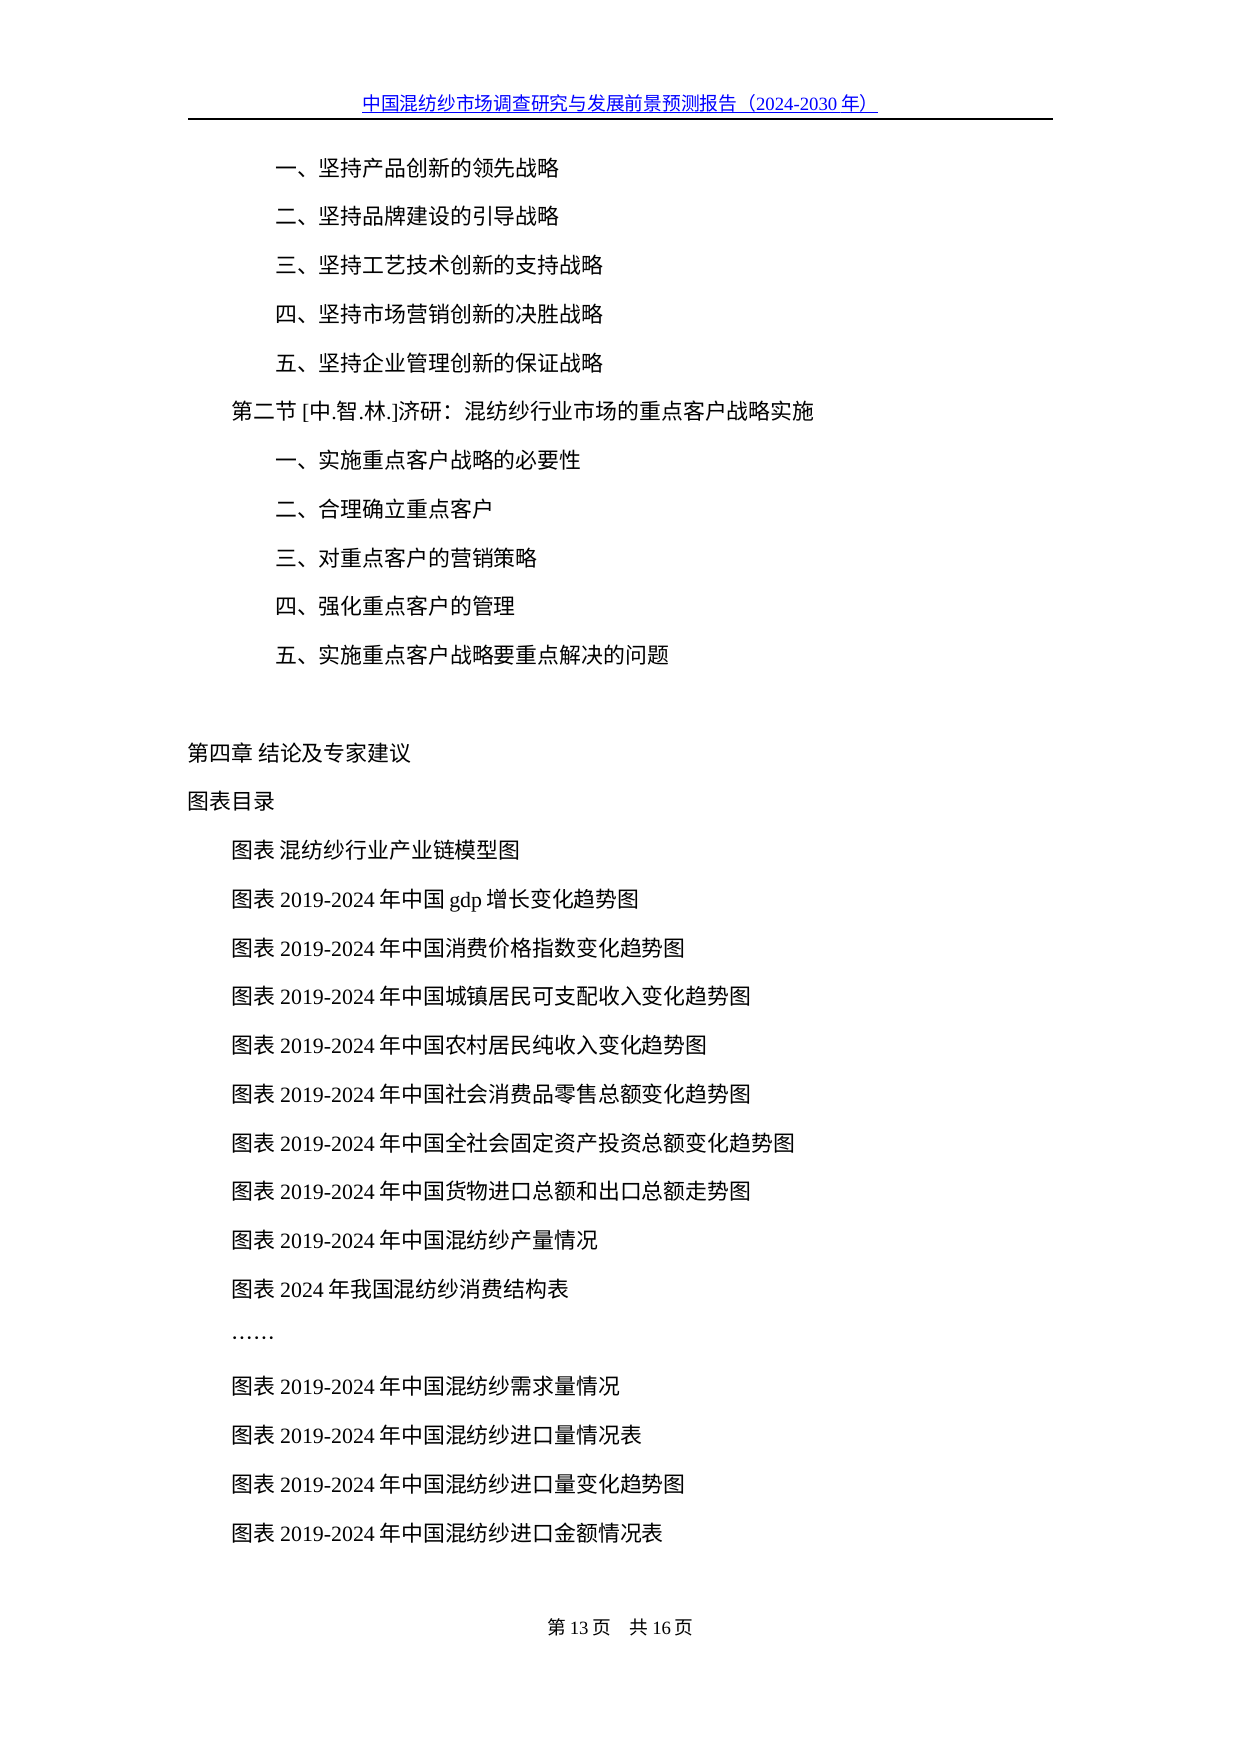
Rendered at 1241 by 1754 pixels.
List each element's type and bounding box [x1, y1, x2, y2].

text [187, 150, 1053, 1548]
